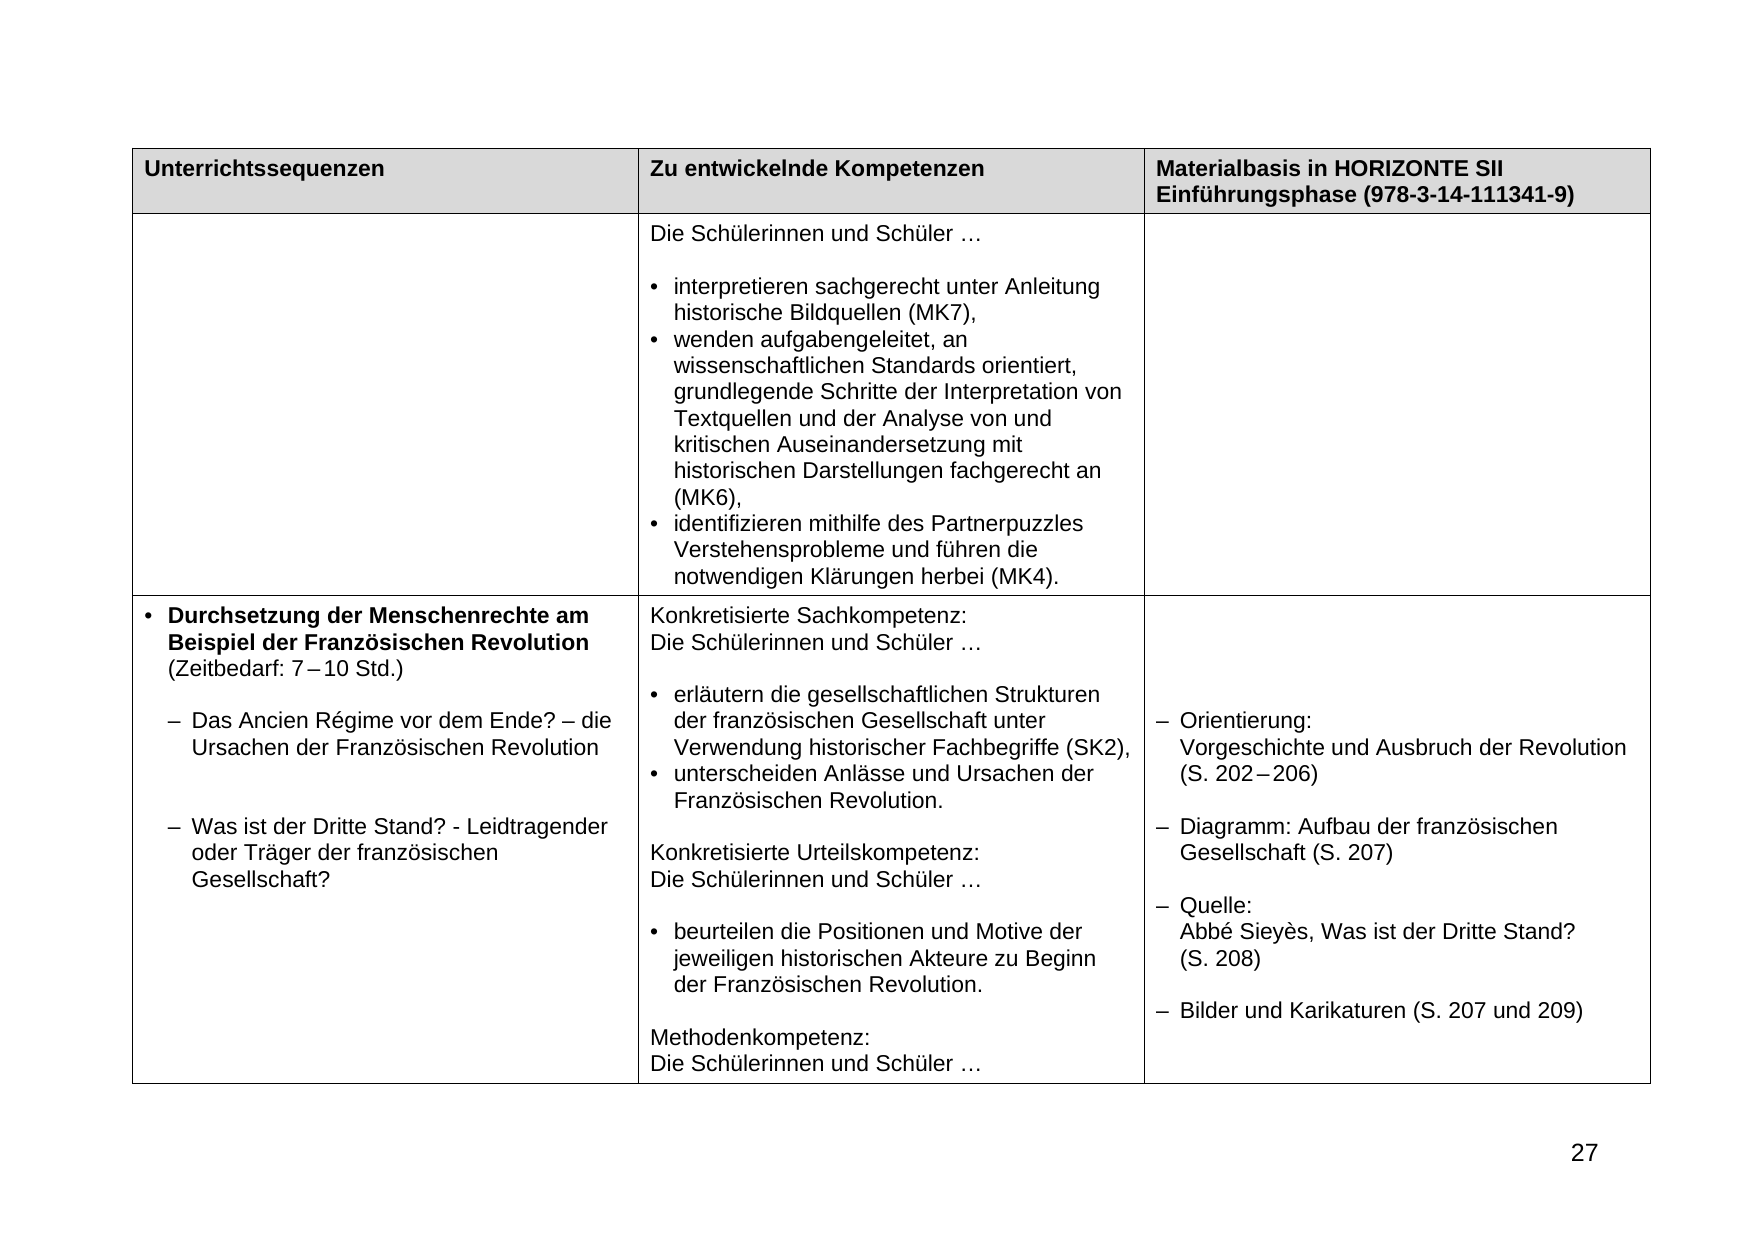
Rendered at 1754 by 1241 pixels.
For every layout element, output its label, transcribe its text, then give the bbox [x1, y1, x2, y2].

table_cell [133, 596, 638, 1082]
table_header Materialbasis in HORIZONTE SII Einführungsphase (978-3-14-111341-9) [1145, 149, 1650, 213]
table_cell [133, 214, 638, 595]
table_header Unterrichtssequenzen [133, 149, 638, 213]
table_header Zu entwickelnde Kompetenzen [639, 149, 1144, 213]
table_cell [639, 596, 1144, 1082]
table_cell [1145, 596, 1650, 1082]
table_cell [639, 214, 1144, 595]
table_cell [1145, 214, 1650, 595]
